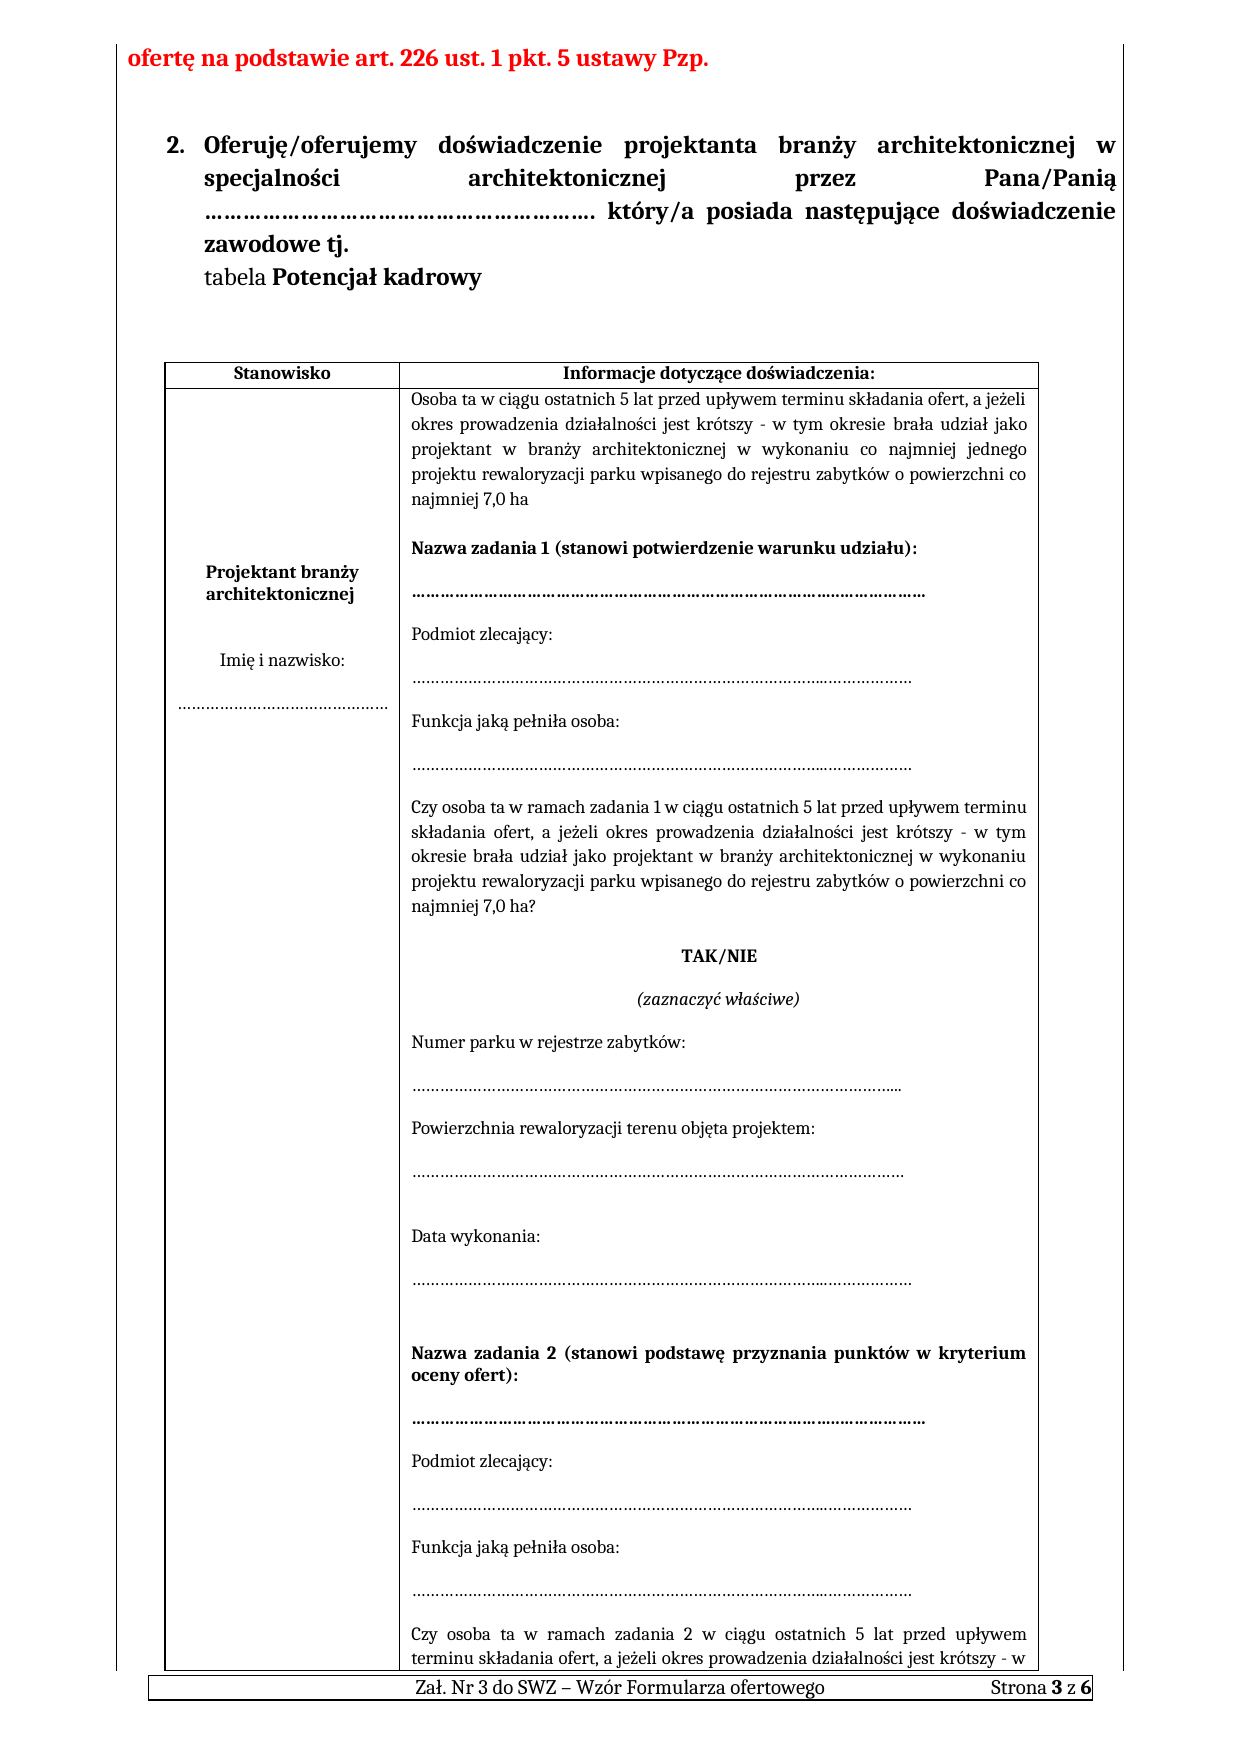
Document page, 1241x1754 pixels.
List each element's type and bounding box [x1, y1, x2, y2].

table_cell [117, 44, 1123, 1671]
